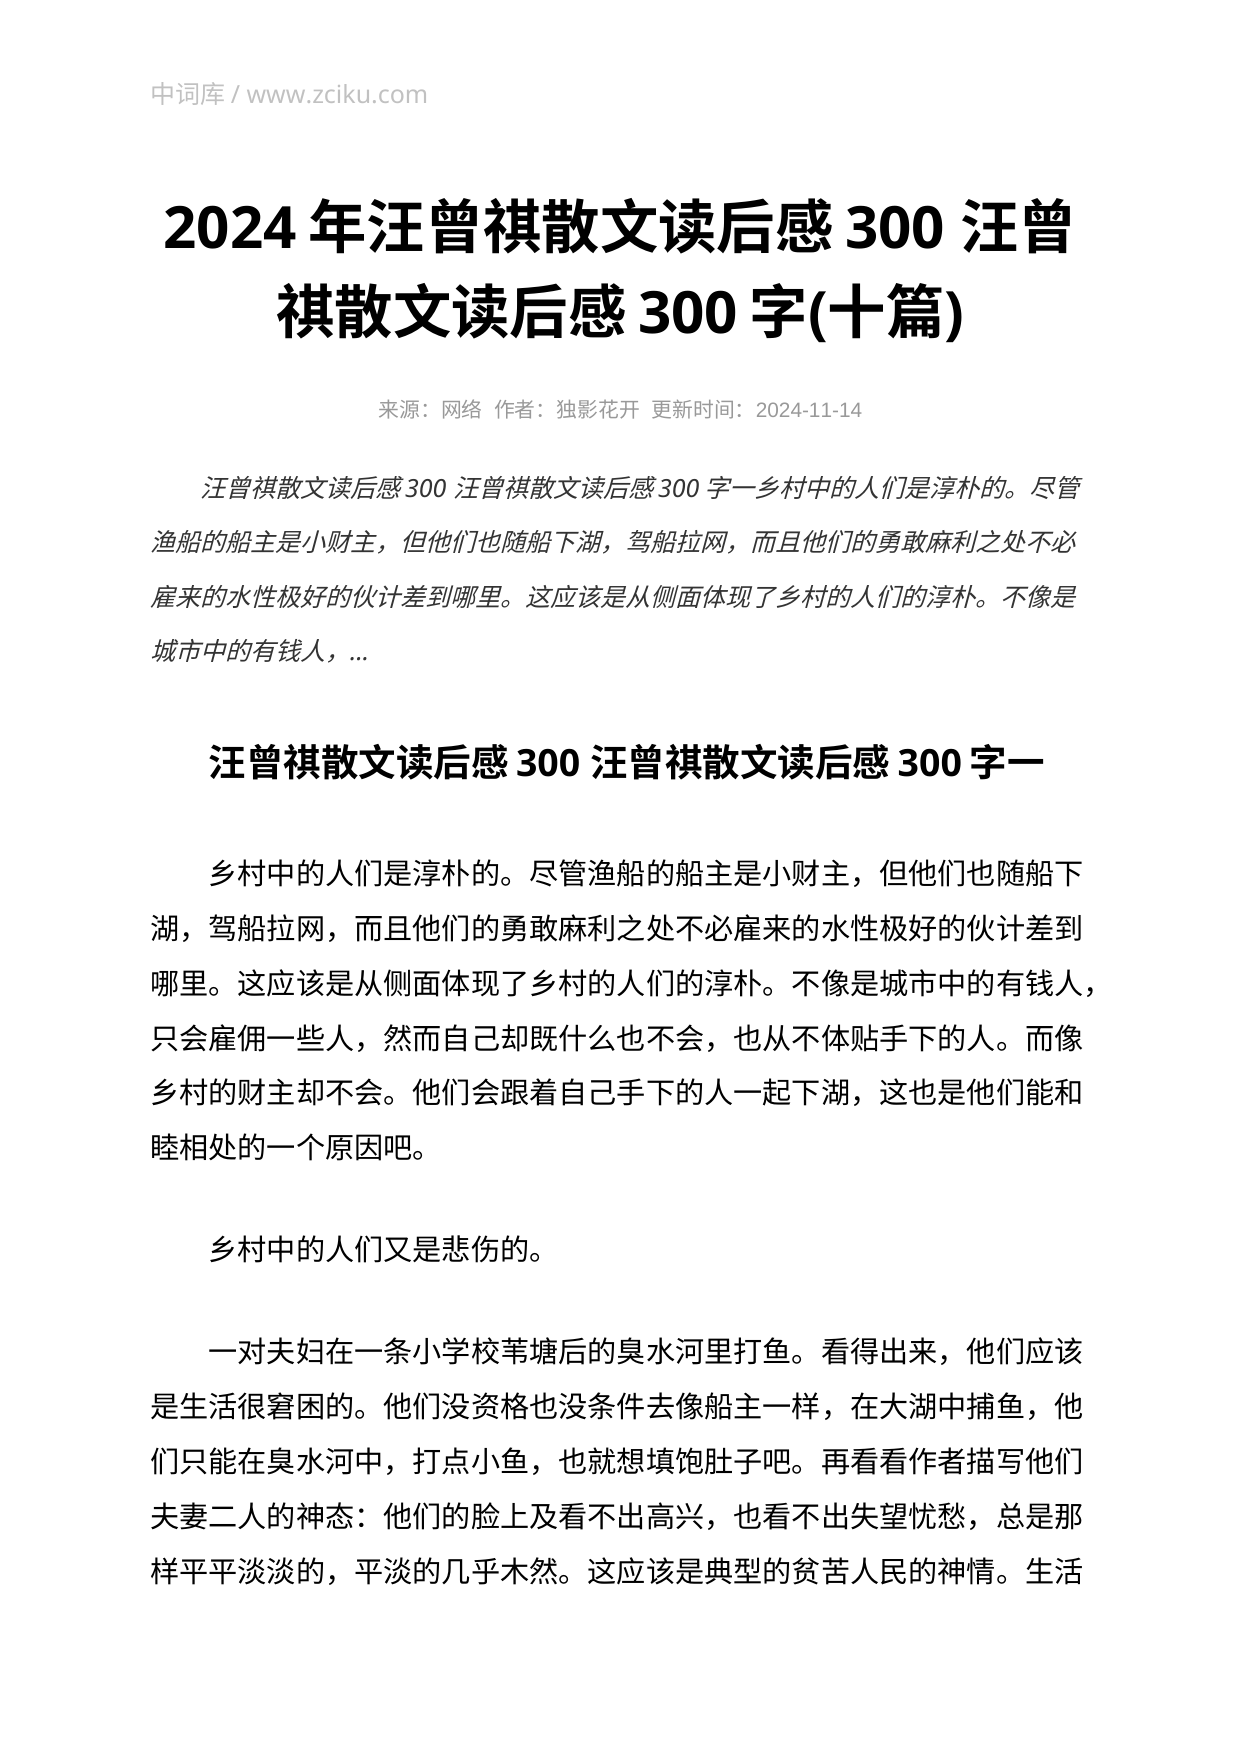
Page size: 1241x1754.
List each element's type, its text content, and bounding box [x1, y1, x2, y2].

text 汪曾祺散文读后感300 汪曾祺散文读后感300字一 [150, 733, 1090, 787]
text 乡村中的人们是淳朴的。尽管渔船的船主是小财主，但他们也随船下湖，驾船拉网，而且他们的勇敢麻利之处不必雇来的水性极好的伙计差到哪里。这应该是从侧面体现了乡村的人们的淳朴。不像是城市中的有钱人，只会雇佣一些人，然而自己却既什么也不会，也从不体贴手下的人。而像乡村的财主却不会。他们会跟着自己手下的人一起下湖，这也是他们能和睦相处的一个原因吧。 [150, 851, 1090, 1167]
text 来源：网络 作者：独影花开 更新时间：2024-11-14 [150, 398, 1090, 422]
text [150, 1328, 1090, 1590]
subtitle 2024年汪曾祺散文读后感300 汪曾祺散文读后感300字(十篇) [150, 181, 1090, 351]
text 汪曾祺散文读后感300 汪曾祺散文读后感300字一乡村中的人们是淳朴的。尽管渔船的船主是小财主，但他们也随船下湖，驾船拉网，而且他们的勇敢麻利之处不必雇来的水性极好的伙计差到哪里。这应该是从侧面体现了乡村的人们的淳朴。不像是城市中的有钱人，... [150, 468, 1090, 668]
text 乡村中的人们又是悲伤的。 [150, 1227, 1090, 1269]
